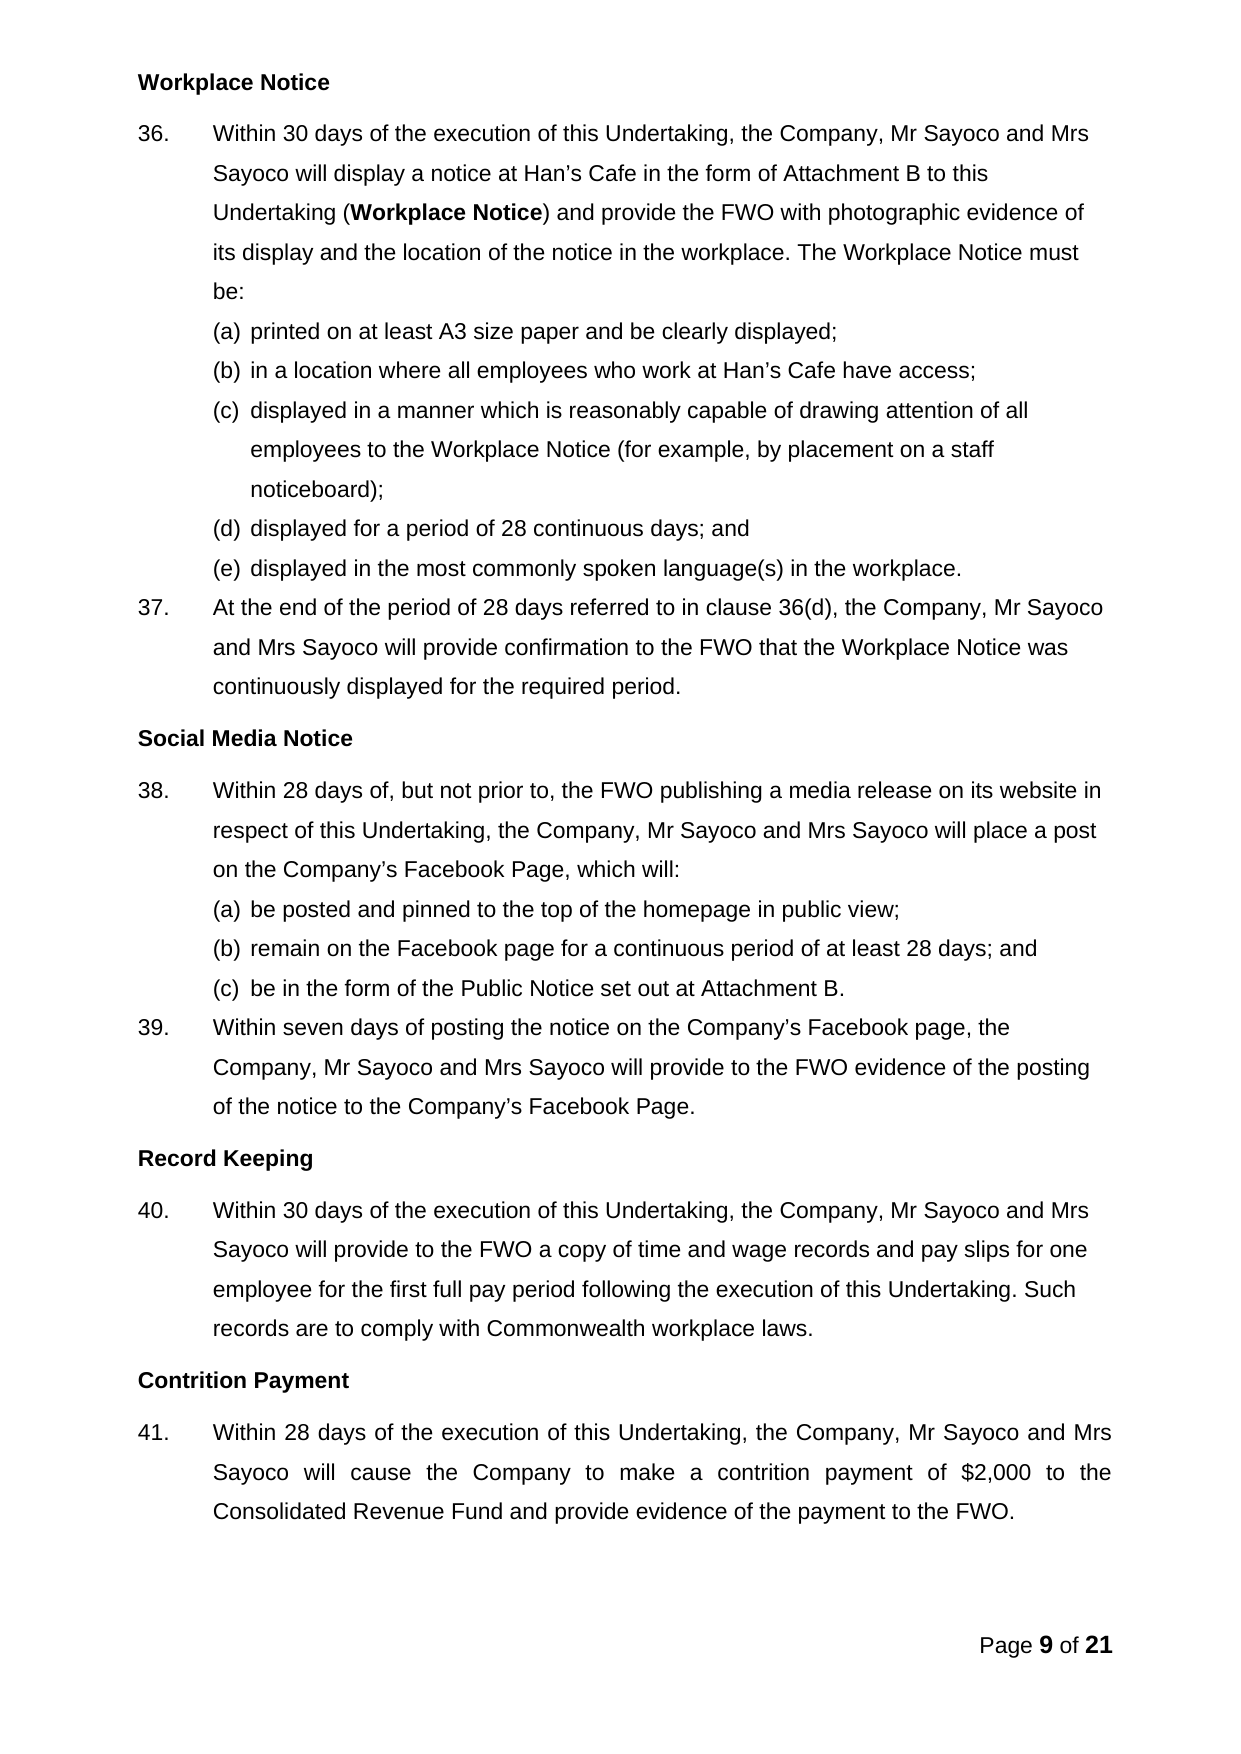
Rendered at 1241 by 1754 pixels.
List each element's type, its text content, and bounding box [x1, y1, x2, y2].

text Contrition Payment [138, 1367, 1113, 1394]
list displayed in the most commonly spoken language(s) in the workplace. [213, 555, 1113, 581]
list Within seven days of posting the notice on the Company’s Facebook page, the Company, Mr Sayoco and Mrs Sayoco will provide to the FWO evidence of the posting of the notice to the Company’s Facebook Page. [138, 1014, 1113, 1119]
text Workplace Notice [138, 68, 1113, 95]
list At the end of the period of 28 days referred to in clause 36(d), the Company, Mr Sayoco and Mrs Sayoco will provide confirmation to the FWO that the Workplace Notice was continuously displayed for the required period. [138, 594, 1113, 699]
list be in the form of the Public Notice set out at Attachment B. [213, 974, 1113, 1001]
list be posted and pinned to the top of the homepage in public view; [213, 896, 1113, 922]
list printed on at least A3 size paper and be clearly displayed; [213, 318, 1113, 344]
list in a location where all employees who work at Han’s Cafe have access; [213, 357, 1113, 384]
list displayed in a manner which is reasonably capable of drawing attention of all employees to the Workplace Notice (for example, by placement on a staff noticeboard); [213, 397, 1113, 502]
list Within 30 days of the execution of this Undertaking, the Company, Mr Sayoco and Mrs Sayoco will provide to the FWO a copy of time and wage records and pay slips for one employee for the first full pay period following the execution of this Undertaking. Such records are to comply with Commonwealth workplace laws. [138, 1197, 1113, 1342]
list remain on the Facebook page for a continuous period of at least 28 days; and [213, 935, 1113, 961]
text Social Media Notice [138, 725, 1113, 751]
list Within 30 days of the execution of this Undertaking, the Company, Mr Sayoco and Mrs Sayoco will display a notice at Han’s Cafe in the form of Attachment B to this Undertaking (Workplace Notice) and provide the FWO with photographic evidence of its display and the location of the notice in the workplace. The Workplace Notice must be: [138, 120, 1113, 305]
list Within 28 days of, but not prior to, the FWO publishing a media release on its website in respect of this Undertaking, the Company, Mr Sayoco and Mrs Sayoco will place a post on the Company’s Facebook Page, which will: [138, 777, 1113, 882]
list Within 28 days of the execution of this Undertaking, the Company, Mr Sayoco and Mrs Sayoco will cause the Company to make a contrition payment of $2,000 to the Consolidated Revenue Fund and provide evidence of the payment to the FWO. [138, 1419, 1113, 1524]
list displayed for a period of 28 continuous days; and [213, 515, 1113, 542]
text Record Keeping [138, 1145, 1113, 1171]
